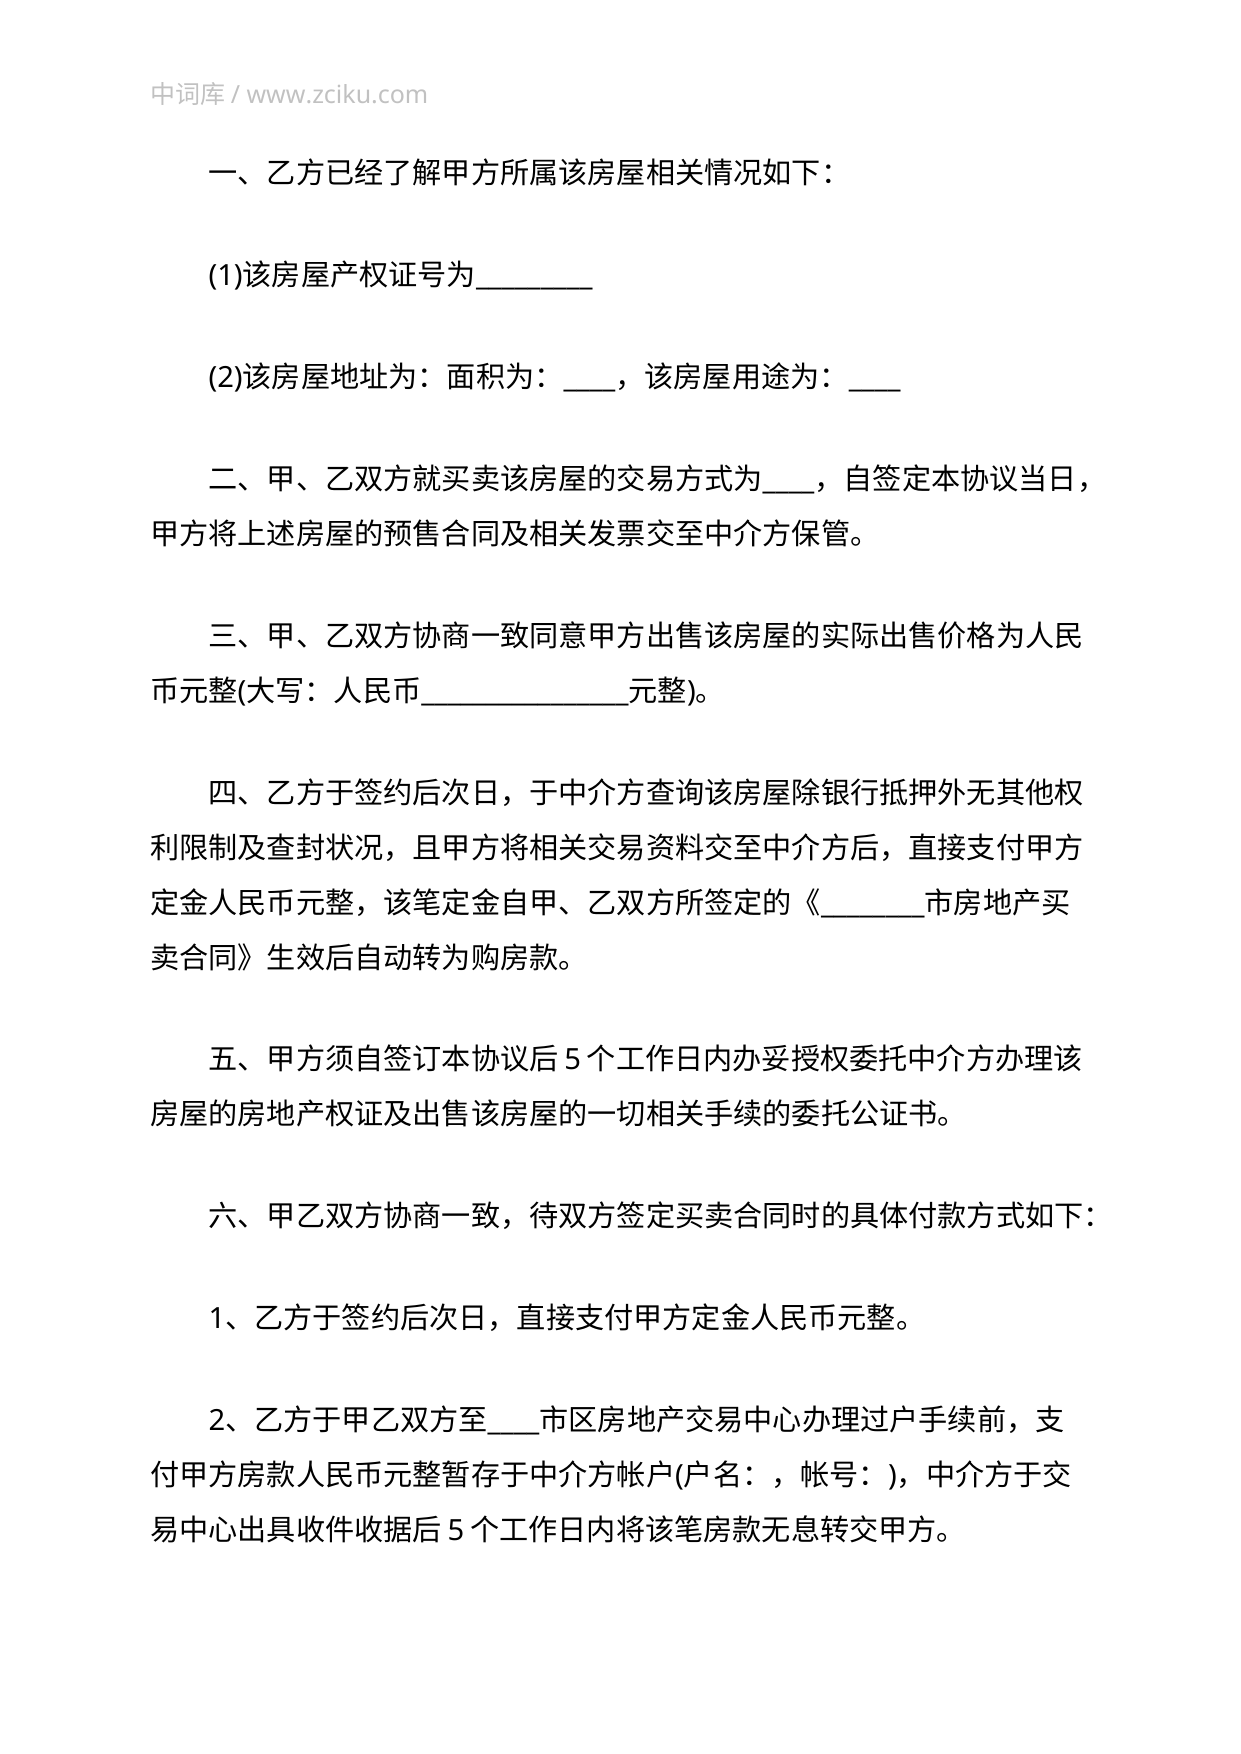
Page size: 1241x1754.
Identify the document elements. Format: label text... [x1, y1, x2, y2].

text 五、甲方须自签订本协议后5个工作日内办妥授权委托中介方办理该房屋的房地产权证及出售该房屋的一切相关手续的委托公证书。 [150, 1036, 1090, 1133]
text 六、甲乙双方协商一致，待双方签定买卖合同时的具体付款方式如下： [150, 1193, 1090, 1235]
text 四、乙方于签约后次日，于中介方查询该房屋除银行抵押外无其他权利限制及查封状况，且甲方将相关交易资料交至中介方后，直接支付甲方定金人民币元整，该笔定金自甲、乙双方所签定的《________市房地产买卖合同》生效后自动转为购房款。 [150, 769, 1090, 976]
text 1、乙方于签约后次日，直接支付甲方定金人民币元整。 [150, 1294, 1090, 1337]
text (1)该房屋产权证号为_________ [150, 252, 1090, 294]
text 二、甲、乙双方就买卖该房屋的交易方式为____，自签定本协议当日，甲方将上述房屋的预售合同及相关发票交至中介方保管。 [150, 456, 1090, 553]
text (2)该房屋地址为：面积为：____，该房屋用途为：____ [150, 354, 1090, 396]
text 2、乙方于甲乙双方至____市区房地产交易中心办理过户手续前，支付甲方房款人民币元整暂存于中介方帐户(户名：，帐号：)，中介方于交易中心出具收件收据后5个工作日内将该笔房款无息转交甲方。 [150, 1396, 1090, 1549]
text 一、乙方已经了解甲方所属该房屋相关情况如下： [150, 150, 1090, 192]
text 三、甲、乙双方协商一致同意甲方出售该房屋的实际出售价格为人民币元整(大写：人民币________________元整)。 [150, 612, 1090, 710]
